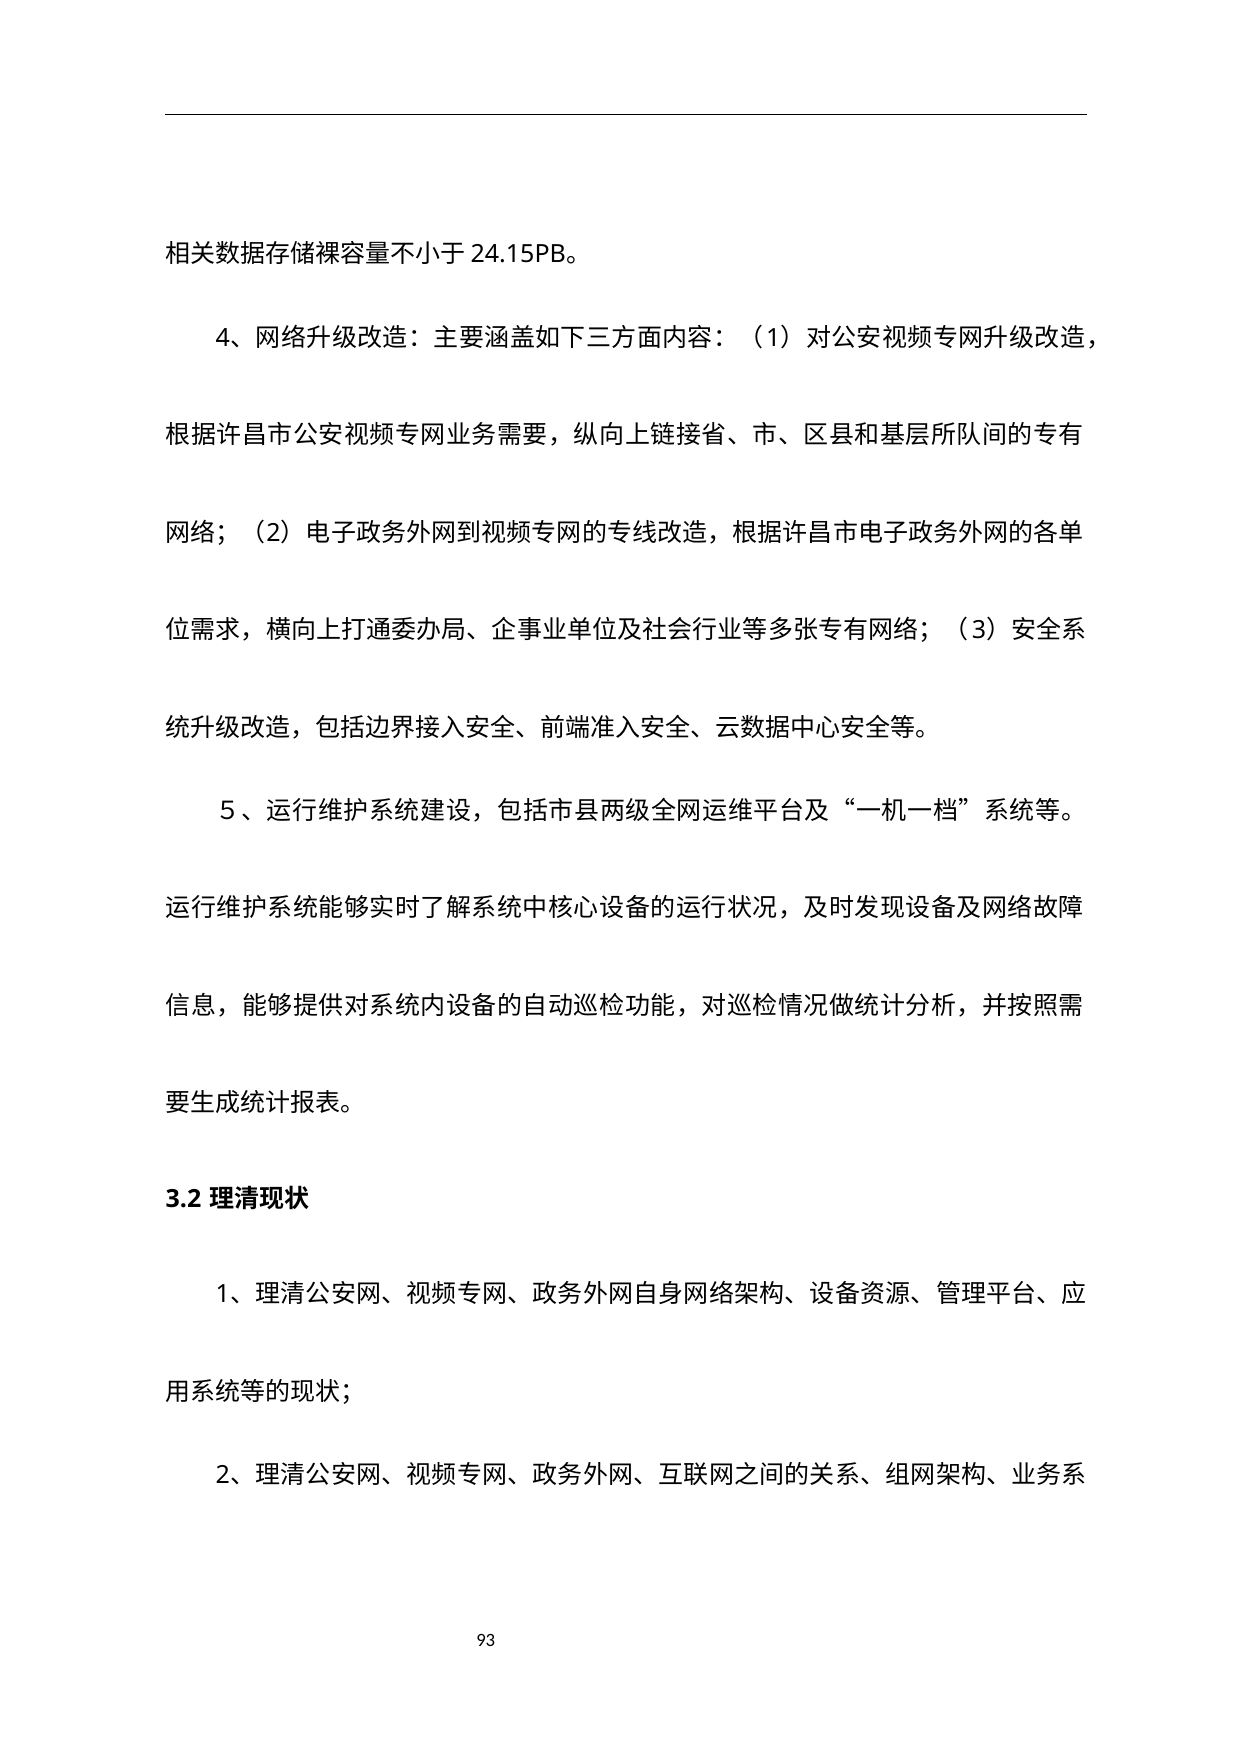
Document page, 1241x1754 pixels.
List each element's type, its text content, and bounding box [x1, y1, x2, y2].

text ５、运行维护系统建设，包括市县两级全网运维平台及“一机一档”系统等。运行维护系统能够实时了解系统中核心设备的运行状况，及时发现设备及网络故障信息，能够提供对系统内设备的自动巡检功能，对巡检情况做统计分析，并按照需要生成统计报表。 [165, 776, 1087, 1133]
text 4、网络升级改造：主要涵盖如下三方面内容：（1）对公安视频专网升级改造，根据许昌市公安视频专网业务需要，纵向上链接省、市、区县和基层所队间的专有网络；（2）电子政务外网到视频专网的专线改造，根据许昌市电子政务外网的各单位需求，横向上打通委办局、企事业单位及社会行业等多张专有网络；（3）安全系统升级改造，包括边界接入安全、前端准入安全、云数据中心安全等。 [165, 303, 1087, 758]
subtitle 理清现状 [165, 1164, 1087, 1229]
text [165, 219, 1087, 284]
text 1、理清公安网、视频专网、政务外网自身网络架构、设备资源、管理平台、应用系统等的现状； [165, 1259, 1087, 1422]
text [165, 1440, 1087, 1505]
